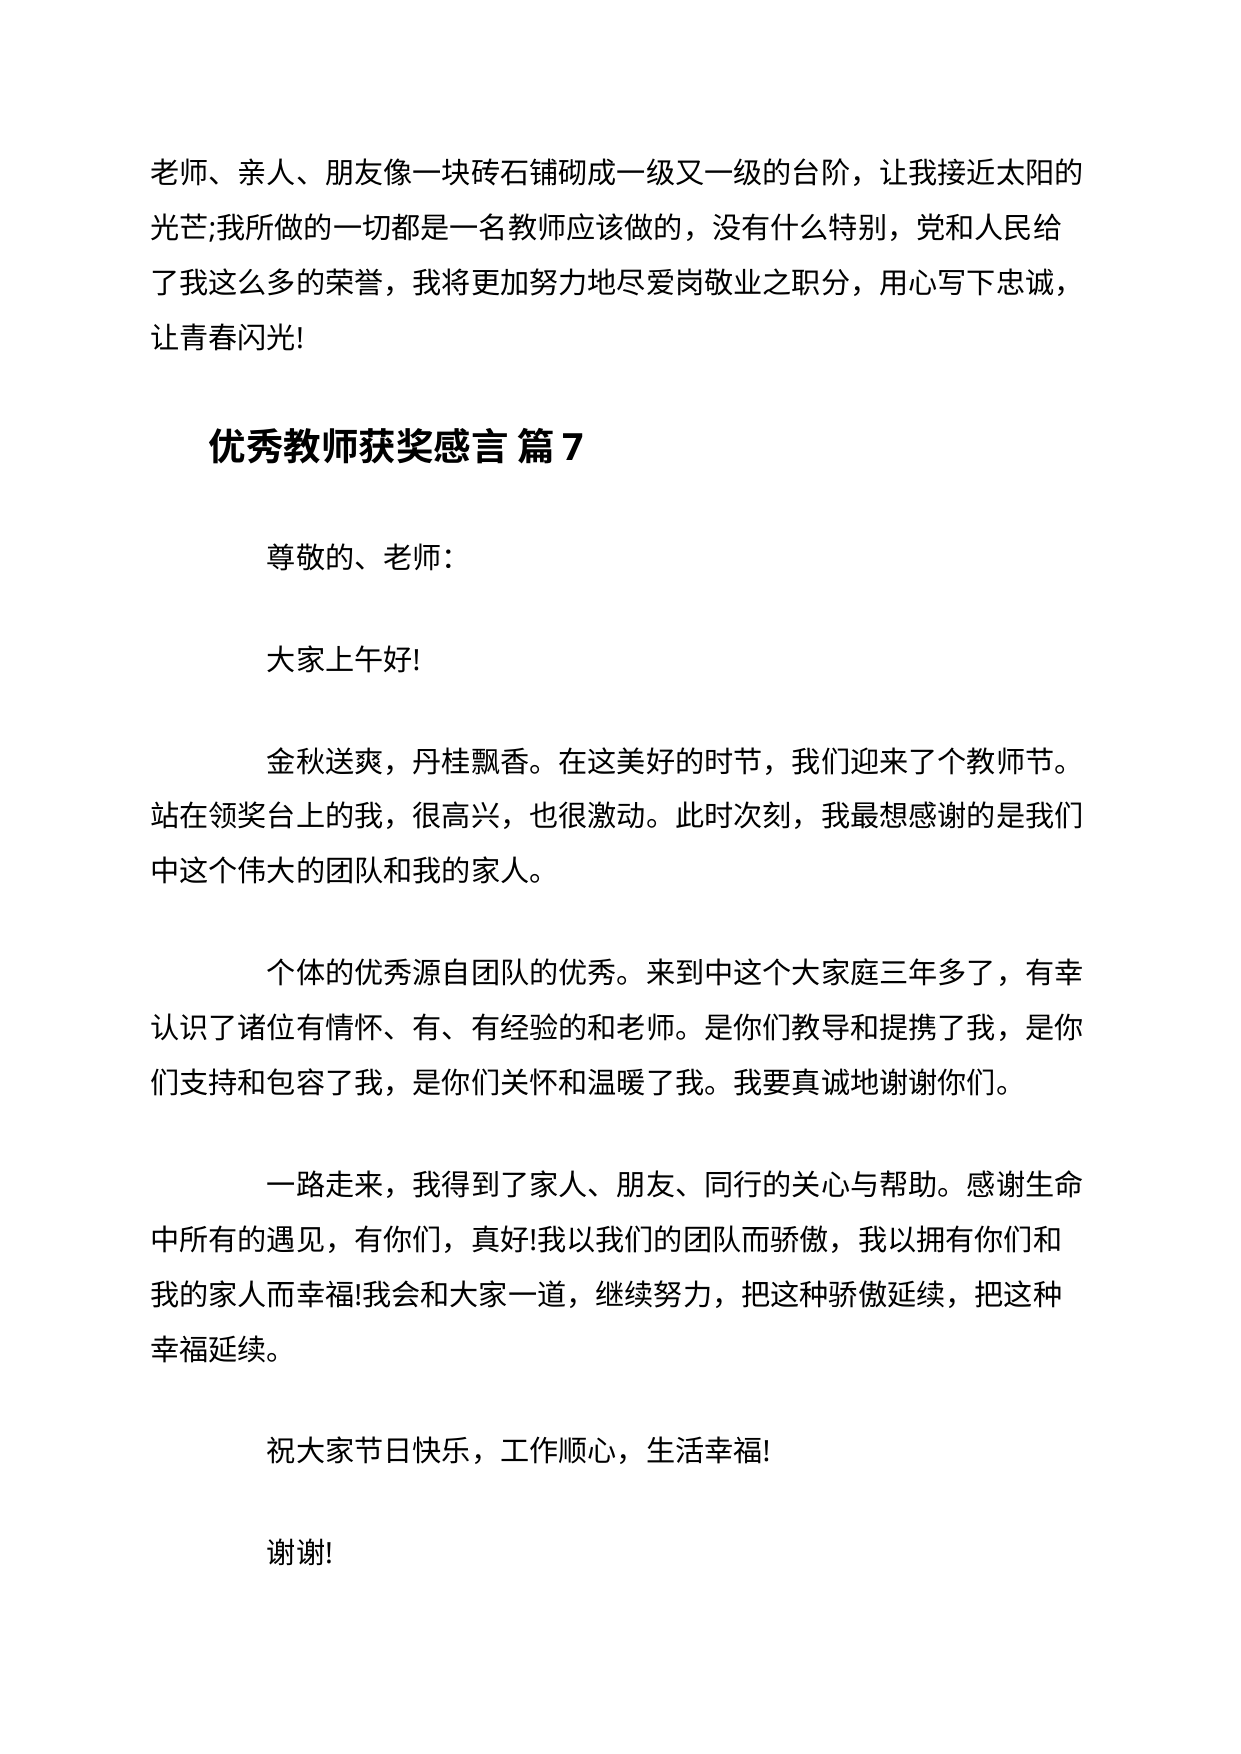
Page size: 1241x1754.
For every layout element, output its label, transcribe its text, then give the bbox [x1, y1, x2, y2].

text 谢谢! [150, 1530, 1090, 1572]
text 金秋送爽，丹桂飘香。在这美好的时节，我们迎来了个教师节。站在领奖台上的我，很高兴，也很激动。此时次刻，我最想感谢的是我们中这个伟大的团队和我的家人。 [150, 738, 1090, 890]
text 大家上午好! [150, 636, 1090, 678]
text 尊敬的、老师： [150, 534, 1090, 577]
text 个体的优秀源自团队的优秀。来到中这个大家庭三年多了，有幸认识了诸位有情怀、有、有经验的和老师。是你们教导和提携了我，是你们支持和包容了我，是你们关怀和温暖了我。我要真诚地谢谢你们。 [150, 950, 1090, 1102]
text 祝大家节日快乐，工作顺心，生活幸福! [150, 1428, 1090, 1470]
text 优秀教师获奖感言 篇7 [150, 417, 1090, 471]
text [150, 150, 1090, 357]
text 一路走来，我得到了家人、朋友、同行的关心与帮助。感谢生命中所有的遇见，有你们，真好!我以我们的团队而骄傲，我以拥有你们和我的家人而幸福!我会和大家一道，继续努力，把这种骄傲延续，把这种幸福延续。 [150, 1161, 1090, 1368]
